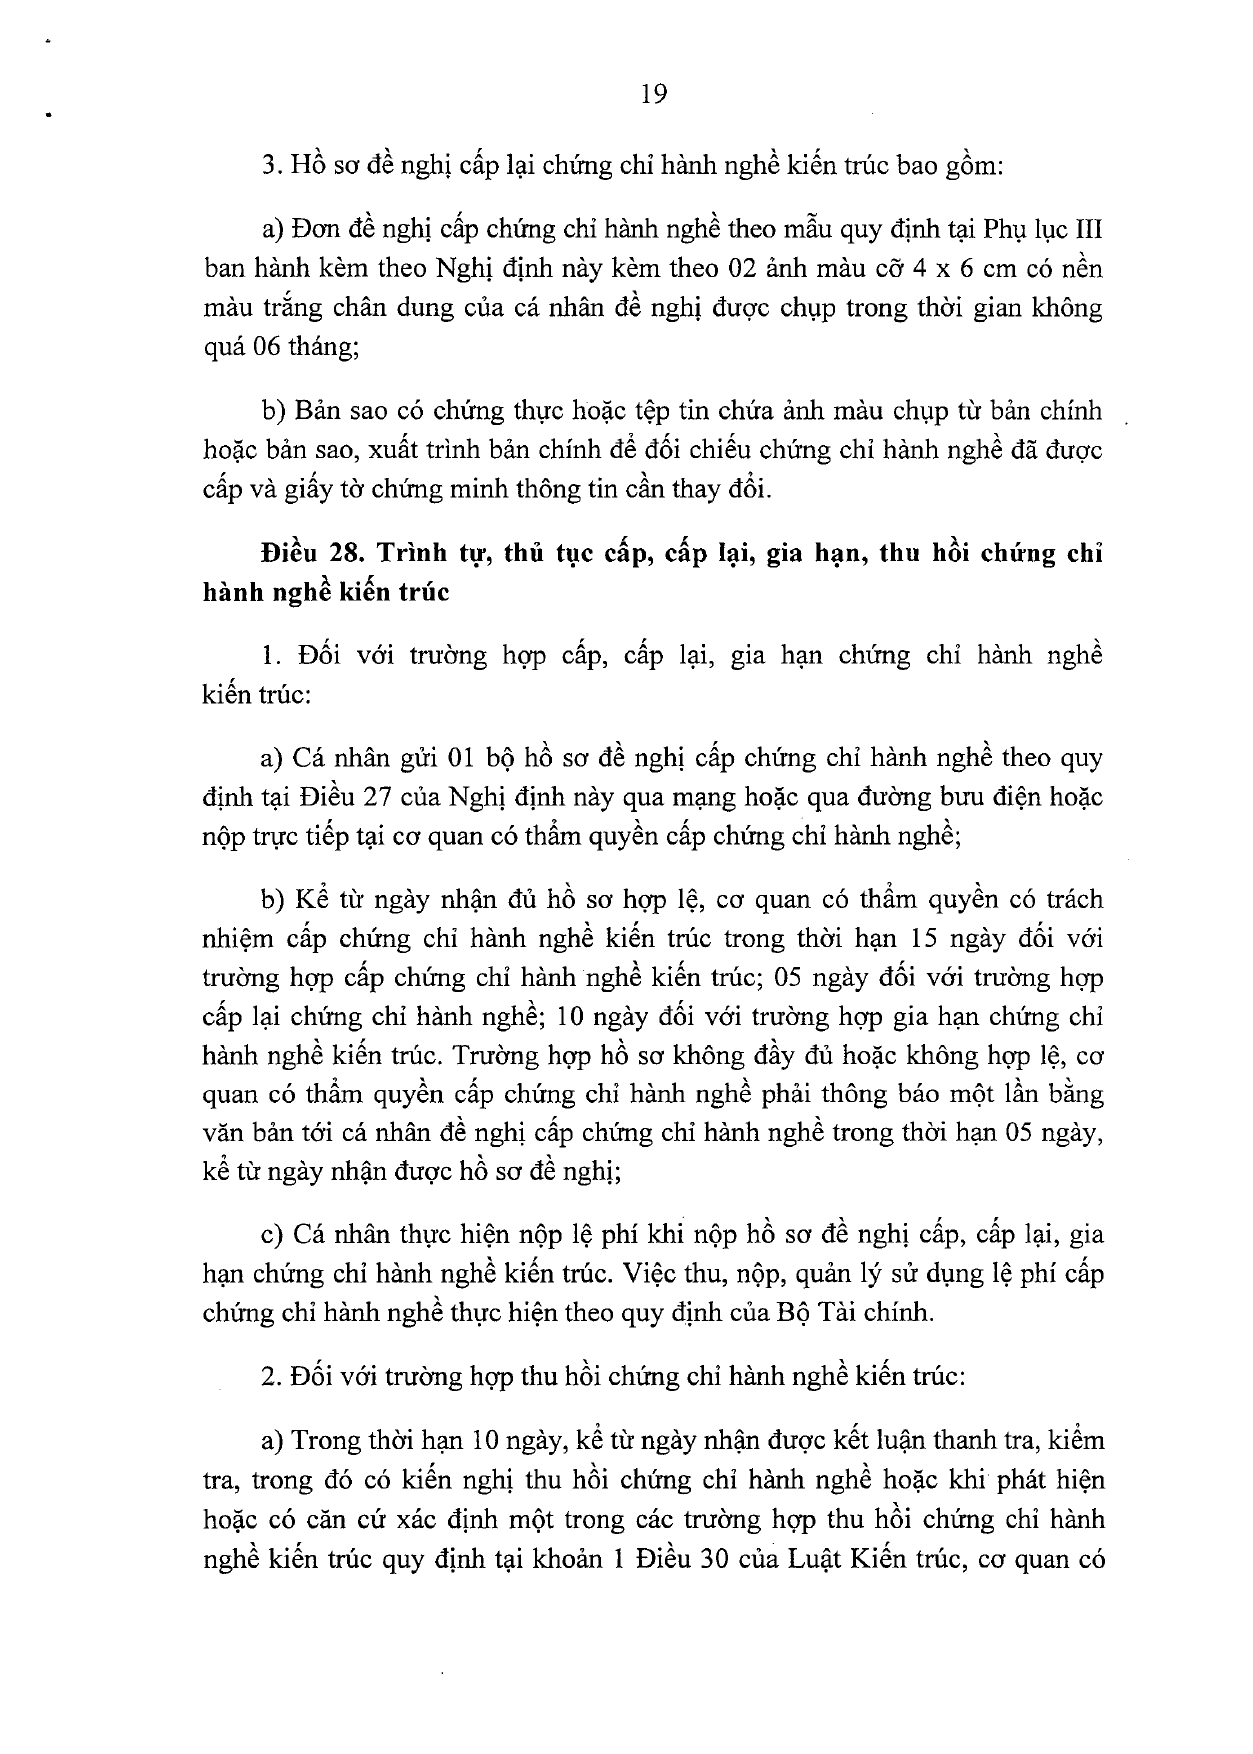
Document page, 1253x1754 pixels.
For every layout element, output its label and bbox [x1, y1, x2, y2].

picture [45, 39, 1129, 1674]
